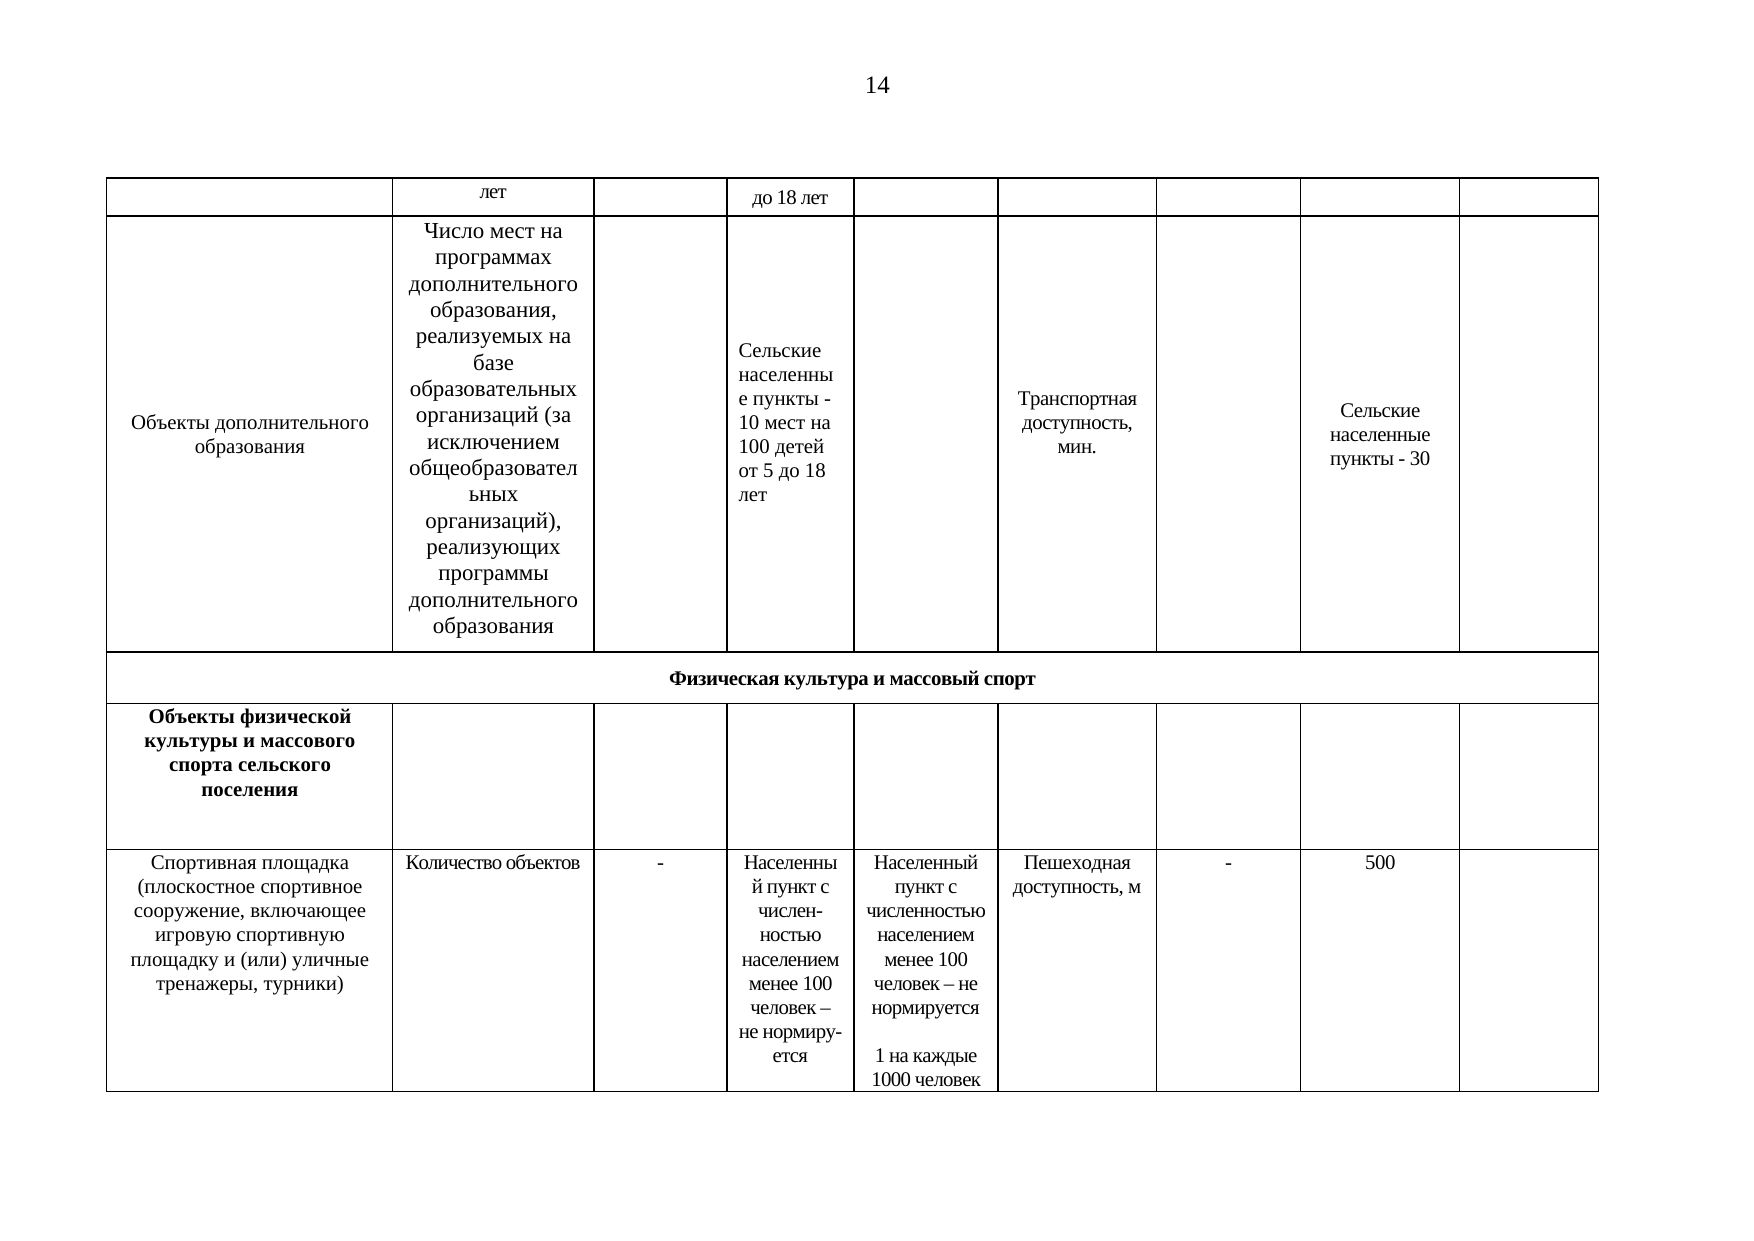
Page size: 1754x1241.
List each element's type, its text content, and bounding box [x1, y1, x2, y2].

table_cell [999, 850, 1156, 1091]
table_cell [1460, 850, 1598, 1091]
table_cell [855, 850, 997, 1091]
table_cell Объекты физической культуры и массового спорта сельского поселения [107, 704, 392, 849]
table_cell [1157, 704, 1300, 849]
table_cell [728, 850, 853, 1091]
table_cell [728, 179, 853, 215]
table_cell [595, 217, 726, 651]
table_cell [107, 179, 392, 215]
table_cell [393, 179, 593, 215]
table_cell [1157, 217, 1300, 651]
table_cell Число мест на программах дополнительного образования, реализуемых на базе образовательных организаций (за исключением общеобразовательных организаций), реализующих программы дополнительного образования [393, 217, 593, 651]
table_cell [107, 850, 392, 1091]
table_cell [728, 704, 853, 849]
table_cell [1157, 179, 1300, 215]
table_cell [855, 179, 997, 215]
table_cell [855, 217, 997, 651]
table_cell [1301, 179, 1459, 215]
table_cell [855, 704, 997, 849]
table_cell Физическая культура и массовый спорт [107, 653, 1598, 703]
table_cell Транспортная доступность, мин. [999, 217, 1156, 651]
table_cell - [1157, 850, 1300, 1091]
table_cell [595, 179, 726, 215]
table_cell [999, 179, 1156, 215]
table_cell Сельские населенные пункты - 30 [1301, 217, 1459, 651]
table_cell [1460, 179, 1598, 215]
table_cell [1460, 217, 1598, 651]
table_cell Количество объектов [393, 850, 593, 1091]
table_cell - [595, 850, 726, 1091]
table_cell [1301, 704, 1459, 849]
table_cell [393, 704, 593, 849]
table_cell Объекты дополнительного образования [107, 217, 392, 651]
table_cell [999, 704, 1156, 849]
table_cell 500 [1301, 850, 1459, 1091]
table_cell Сельские населенные пункты - 10 мест на 100 детей от 5 до 18 лет [728, 217, 853, 651]
table_cell [1460, 704, 1598, 849]
table_cell [595, 704, 726, 849]
